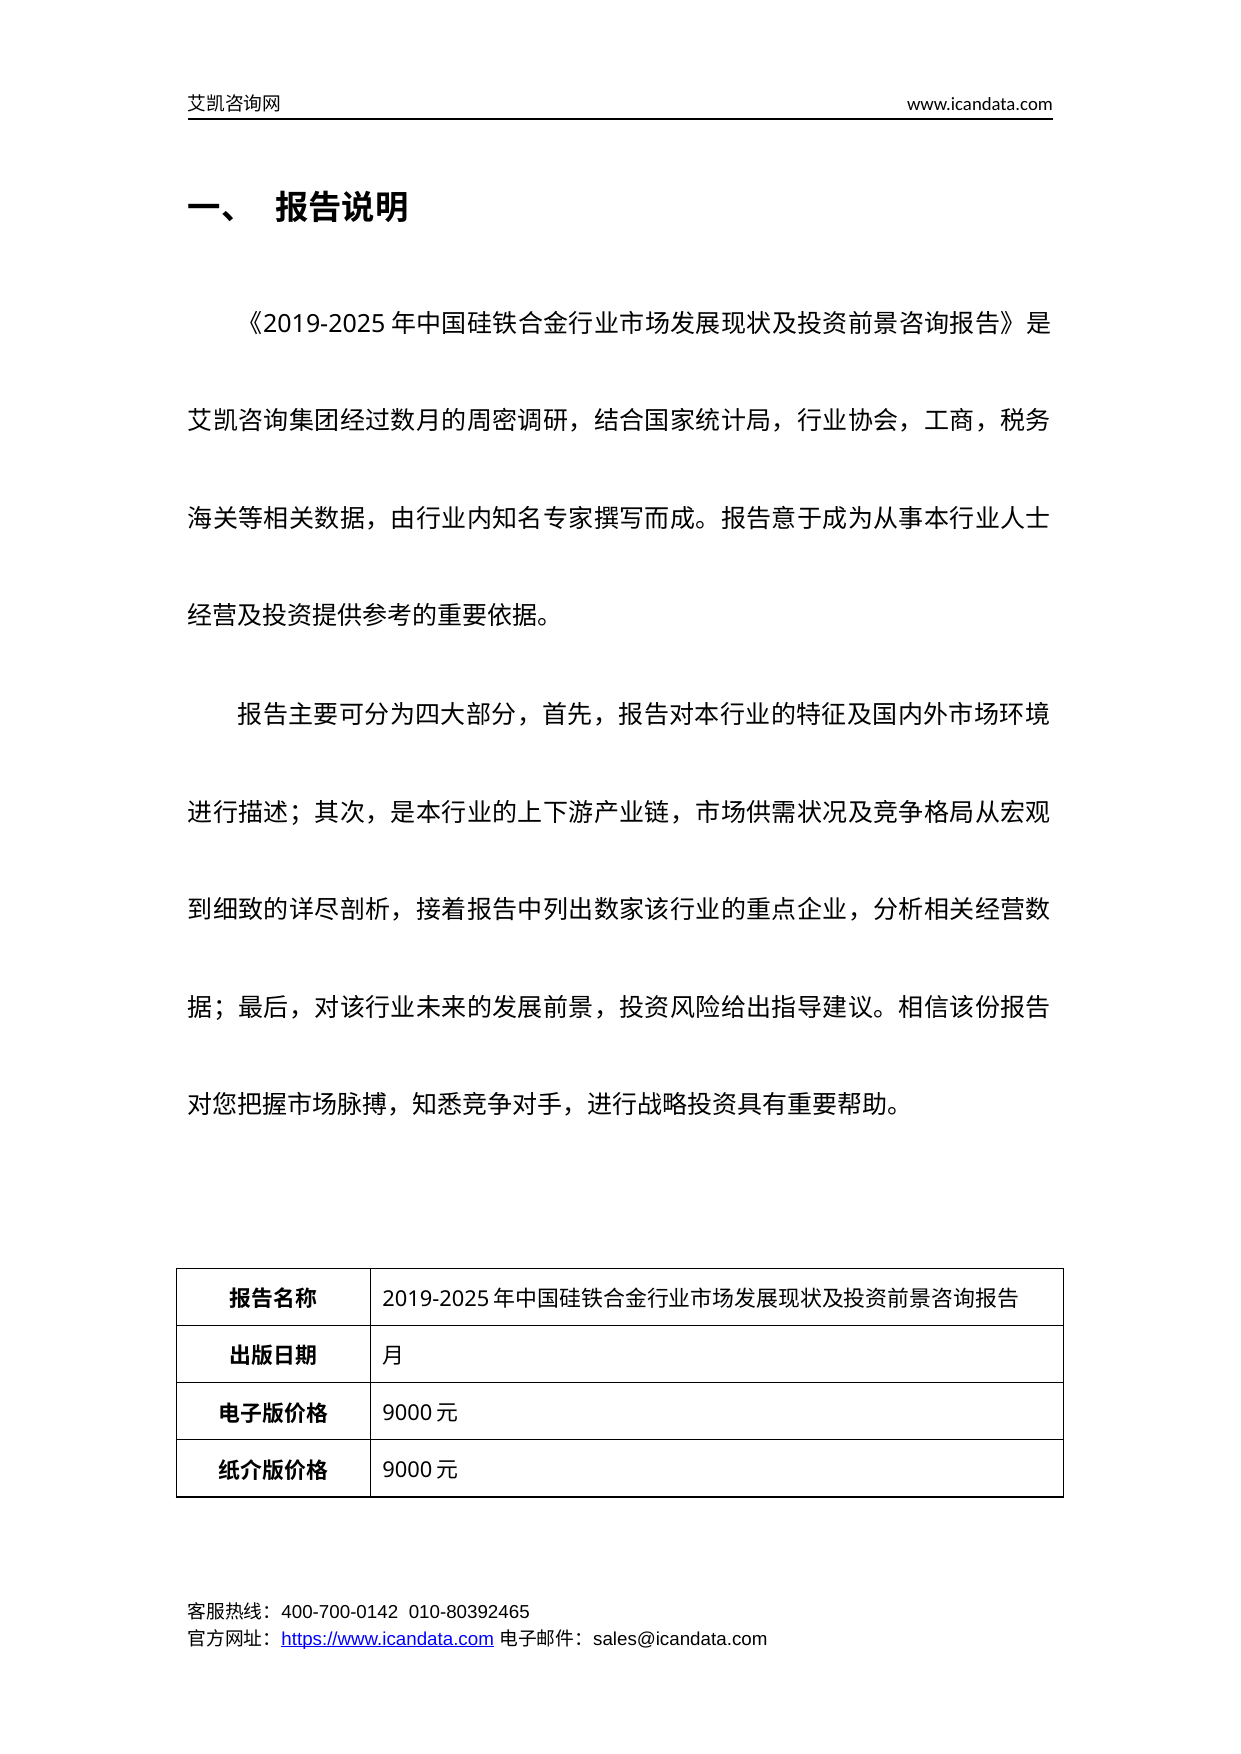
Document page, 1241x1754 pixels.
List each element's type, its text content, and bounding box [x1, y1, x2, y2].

table_cell 月 [371, 1326, 1063, 1382]
table_cell 9000元 [371, 1440, 1063, 1496]
table_header 报告名称 [177, 1269, 370, 1325]
table_header 2019-2025年中国硅铁合金行业市场发展现状及投资前景咨询报告 [371, 1269, 1063, 1325]
table_cell 电子版价格 [177, 1383, 370, 1439]
table_cell 出版日期 [177, 1326, 370, 1382]
text 报告主要可分为四大部分，首先，报告对本行业的特征及国内外市场环境进行描述；其次，是本行业的上下游产业链，市场供需状况及竞争格局从宏观到细致的详尽剖析，接着报告中列出数家该行业的重点企业，分析相关经营数据；最后，对该行业未来的发展前景，投资风险给出指导建议。相信该份报告对您把握市场脉搏，知悉竞争对手，进行战略投资具有重要帮助。 [187, 681, 1053, 1136]
text 《2019-2025年中国硅铁合金行业市场发展现状及投资前景咨询报告》是艾凯咨询集团经过数月的周密调研，结合国家统计局，行业协会，工商，税务海关等相关数据，由行业内知名专家撰写而成。报告意于成为从事本行业人士经营及投资提供参考的重要依据。 [187, 289, 1053, 646]
subtitle 报告说明 [187, 172, 1053, 237]
table_cell 纸介版价格 [177, 1440, 370, 1496]
table_cell 9000元 [371, 1383, 1063, 1439]
